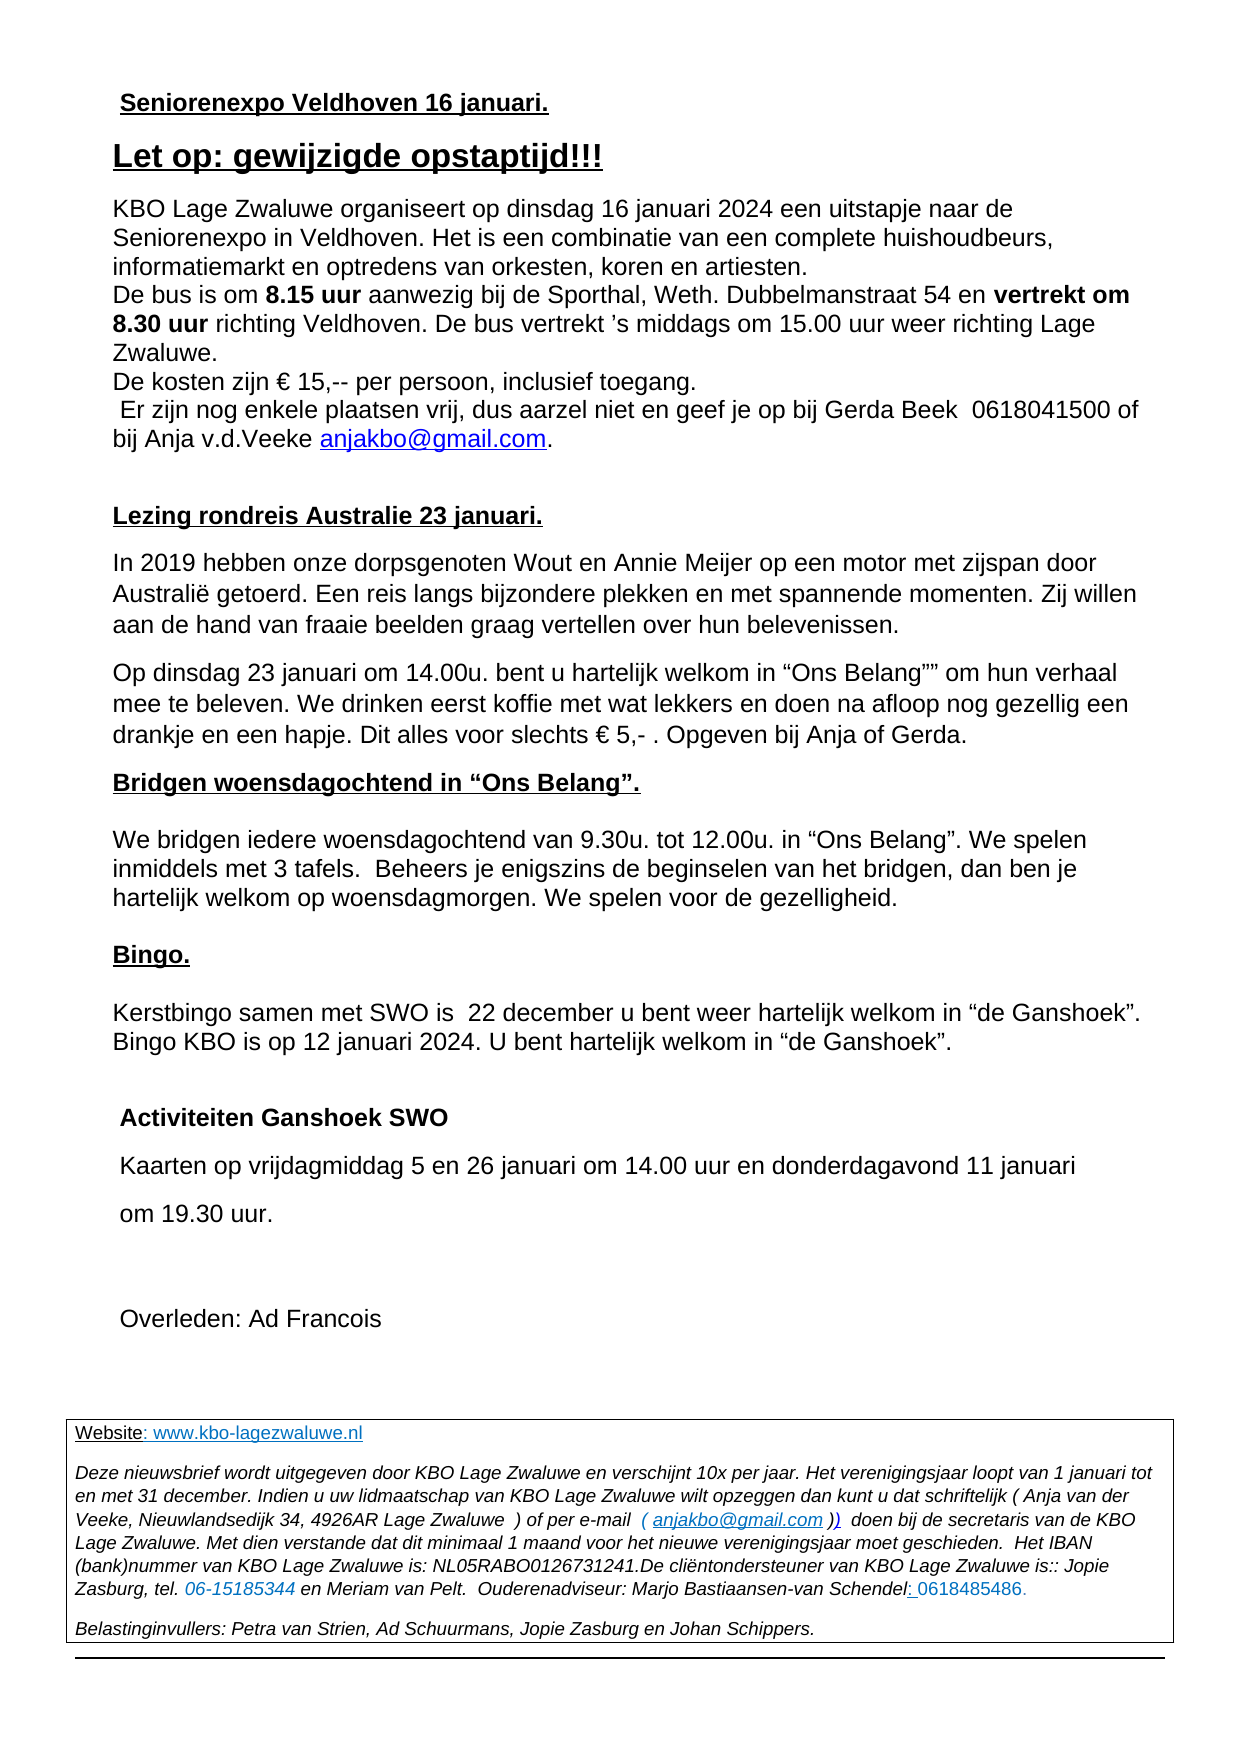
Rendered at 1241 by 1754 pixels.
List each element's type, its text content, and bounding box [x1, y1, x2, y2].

text Bridgen woensdagochtend in “Ons Belang”. [75, 768, 1165, 797]
text Kerstbingo samen met SWO is 22 december u bent weer hartelijk welkom in “de Ganshoek”. [112, 998, 1165, 1027]
text Let op: gewijzigde opstaptijd!!! [75, 136, 1165, 174]
text Deze nieuwsbrief wordt uitgegeven door KBO Lage Zwaluwe en verschijnt 10x per jaar. Het verenigingsjaar loopt van 1 januari tot en met 31 december. Indien u uw lidmaatschap van KBO Lage Zwaluwe wilt opzeggen dan kunt u dat schriftelijk ( Anja van der Veeke, Nieuwlandsedijk 34, 4926AR Lage Zwaluwe ) of per e-mail ( anjakbo@gmail.com )) doen bij de secretaris van de KBO Lage Zwaluwe. Met dien verstande dat dit minimaal 1 maand voor het nieuwe verenigingsjaar moet geschieden. Het IBAN (bank)nummer van KBO Lage Zwaluwe is: NL05RABO0126731241.De cliëntondersteuner van KBO Lage Zwaluwe is:: Jopie Zasburg, tel. 06-15185344 en Meriam van Pelt. Ouderenadviseur: Marjo Bastiaansen-van Schendel: 0618485486. [67, 1459, 1173, 1599]
text Lezing rondreis Australie 23 januari. [75, 501, 1165, 529]
text Overleden: Ad Francois [75, 1304, 1165, 1333]
text KBO Lage Zwaluwe organiseert op dinsdag 16 januari 2024 een uitstapje naar de Seniorenexpo in Veldhoven. Het is een combinatie van een complete huishoudbeurs, informatiemarkt en optredens van orkesten, koren en artiesten. [112, 194, 1165, 281]
text De kosten zijn € 15,-- per persoon, inclusief toegang. [112, 367, 1165, 396]
text De bus is om 8.15 uur aanwezig bij de Sporthal, Weth. Dubbelmanstraat 54 en vertrekt om 8.30 uur richting Veldhoven. De bus vertrekt ’s middags om 15.00 uur weer richting Lage Zwaluwe. [112, 281, 1165, 367]
text om 19.30 uur. [75, 1199, 1165, 1227]
text Bingo KBO is op 12 januari 2024. U bent hartelijk welkom in “de Ganshoek”. [75, 1027, 1165, 1056]
text We bridgen iedere woensdagochtend van 9.30u. tot 12.00u. in “Ons Belang”. We spelen inmiddels met 3 tafels. Beheers je enigszins de beginselen van het bridgen, dan ben je hartelijk welkom op woensdagmorgen. We spelen voor de gezelligheid. [112, 826, 1165, 912]
text Er zijn nog enkele plaatsen vrij, dus aarzel niet en geef je op bij Gerda Beek 0618041500 of bij Anja v.d.Veeke anjakbo@gmail.com. [112, 396, 1165, 453]
text Op dinsdag 23 januari om 14.00u. bent u hartelijk welkom in “Ons Belang”” om hun verhaal mee te beleven. We drinken eerst koffie met wat lekkers en doen na afloop nog gezellig een drankje en een hapje. Dit alles voor slechts € 5,- . Opgeven bij Anja of Gerda. [112, 658, 1165, 749]
text In 2019 hebben onze dorpsgenoten Wout en Annie Meijer op een motor met zijspan door Australië getoerd. Een reis langs bijzondere plekken en met spannende momenten. Zij willen aan de hand van fraaie beelden graag vertellen over hun belevenissen. [112, 548, 1165, 639]
text Seniorenexpo Veldhoven 16 januari. [112, 88, 1165, 117]
text Bingo. [112, 941, 1165, 969]
text Kaarten op vrijdagmiddag 5 en 26 januari om 14.00 uur en donderdagavond 11 januari [75, 1151, 1165, 1180]
text Activiteiten Ganshoek SWO [75, 1103, 1165, 1132]
text Belastinginvullers: Petra van Strien, Ad Schuurmans, Jopie Zasburg en Johan Schippers. [67, 1615, 1173, 1642]
text Website: www.kbo-lagezwaluwe.nl [67, 1420, 1173, 1443]
